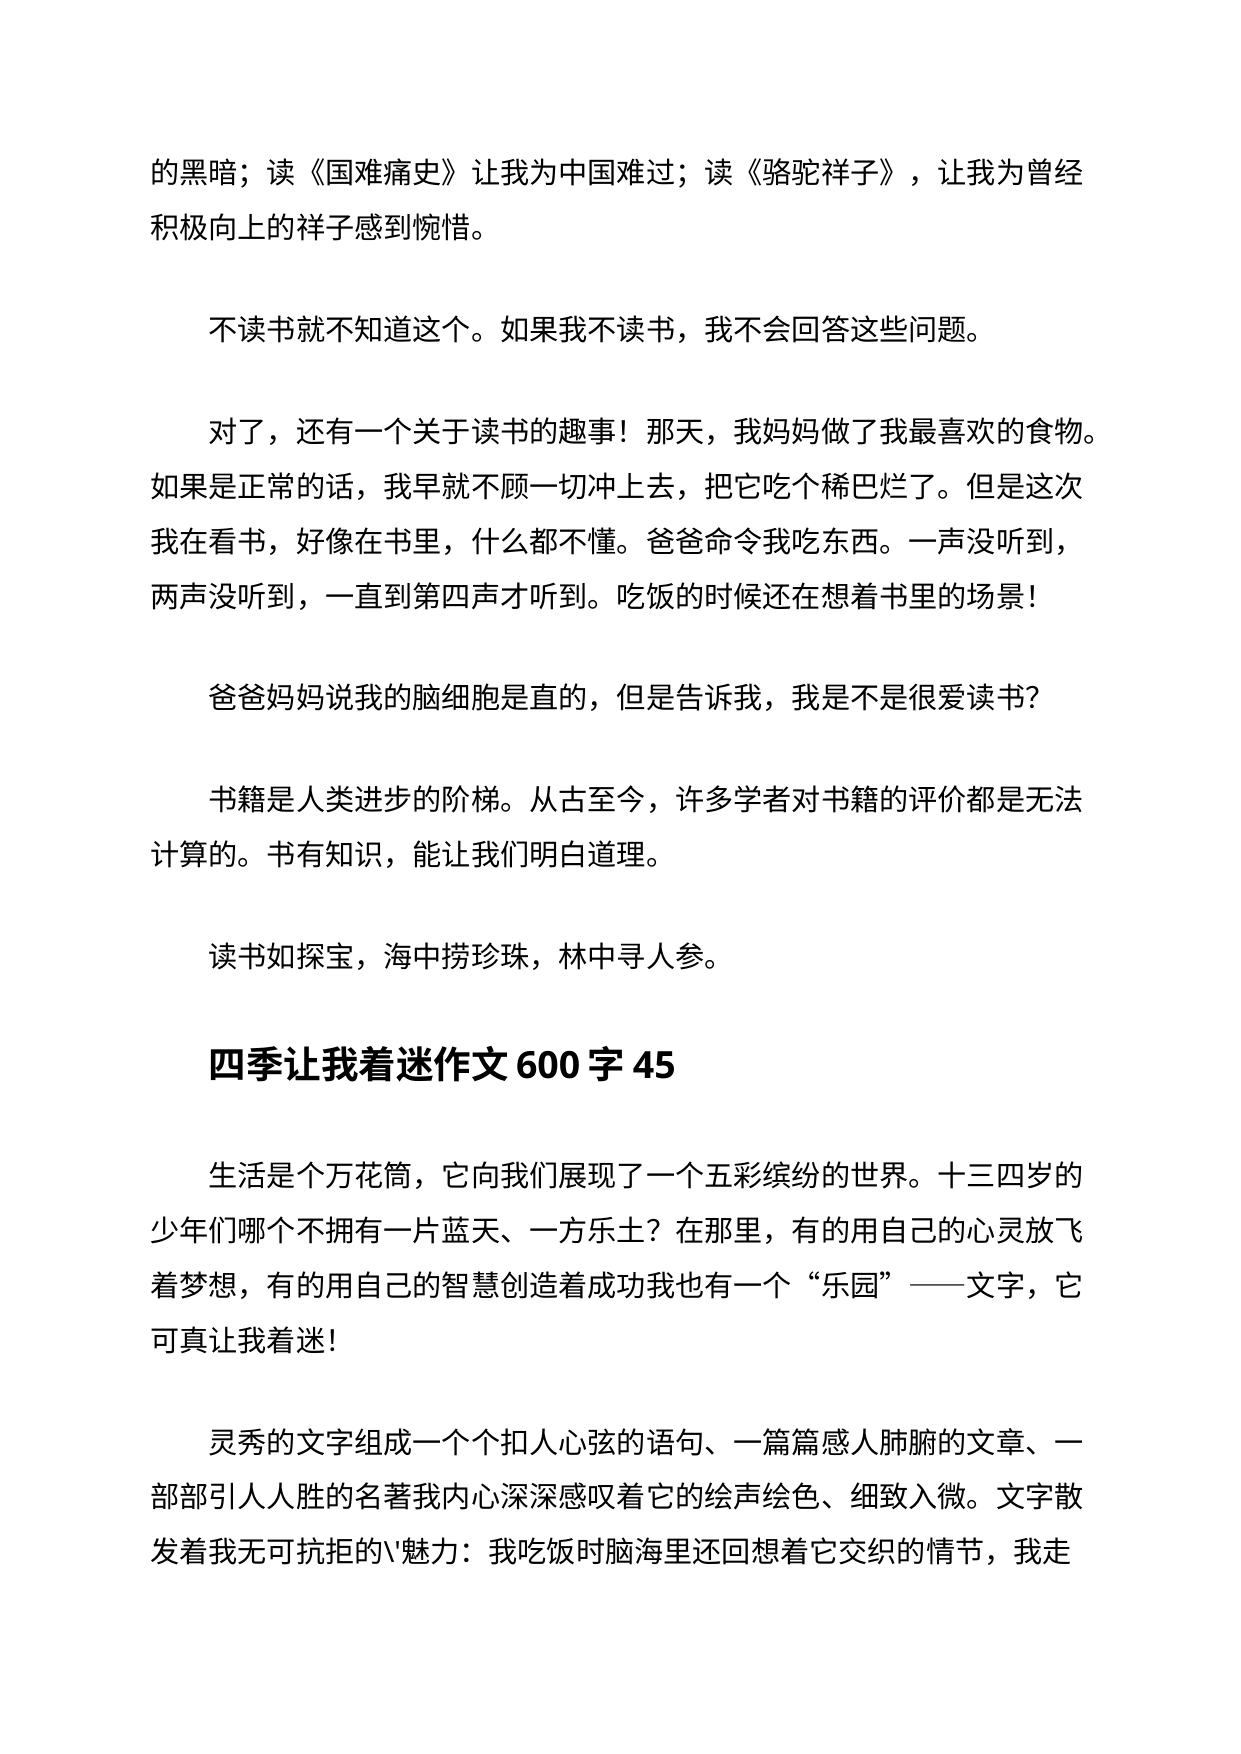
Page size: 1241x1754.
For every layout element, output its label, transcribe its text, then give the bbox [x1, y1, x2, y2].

text 书籍是人类进步的阶梯。从古至今，许多学者对书籍的评价都是无法计算的。书有知识，能让我们明白道理。 [150, 777, 1090, 874]
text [150, 1419, 1090, 1571]
text 对了，还有一个关于读书的趣事！那天，我妈妈做了我最喜欢的食物。如果是正常的话，我早就不顾一切冲上去，把它吃个稀巴烂了。但是这次我在看书，好像在书里，什么都不懂。爸爸命令我吃东西。一声没听到，两声没听到，一直到第四声才听到。吃饭的时候还在想着书里的场景！ [150, 408, 1090, 615]
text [150, 150, 1090, 247]
text 读书如探宝，海中捞珍珠，林中寻人参。 [150, 933, 1090, 976]
text 生活是个万花筒，它向我们展现了一个五彩缤纷的世界。十三四岁的少年们哪个不拥有一片蓝天、一方乐土？在那里，有的用自己的心灵放飞着梦想，有的用自己的智慧创造着成功我也有一个“乐园”——文字，它可真让我着迷！ [150, 1153, 1090, 1360]
text 四季让我着迷作文600字45 [150, 1035, 1090, 1089]
text 爸爸妈妈说我的脑细胞是直的，但是告诉我，我是不是很爱读书？ [150, 675, 1090, 717]
text 不读书就不知道这个。如果我不读书，我不会回答这些问题。 [150, 307, 1090, 349]
